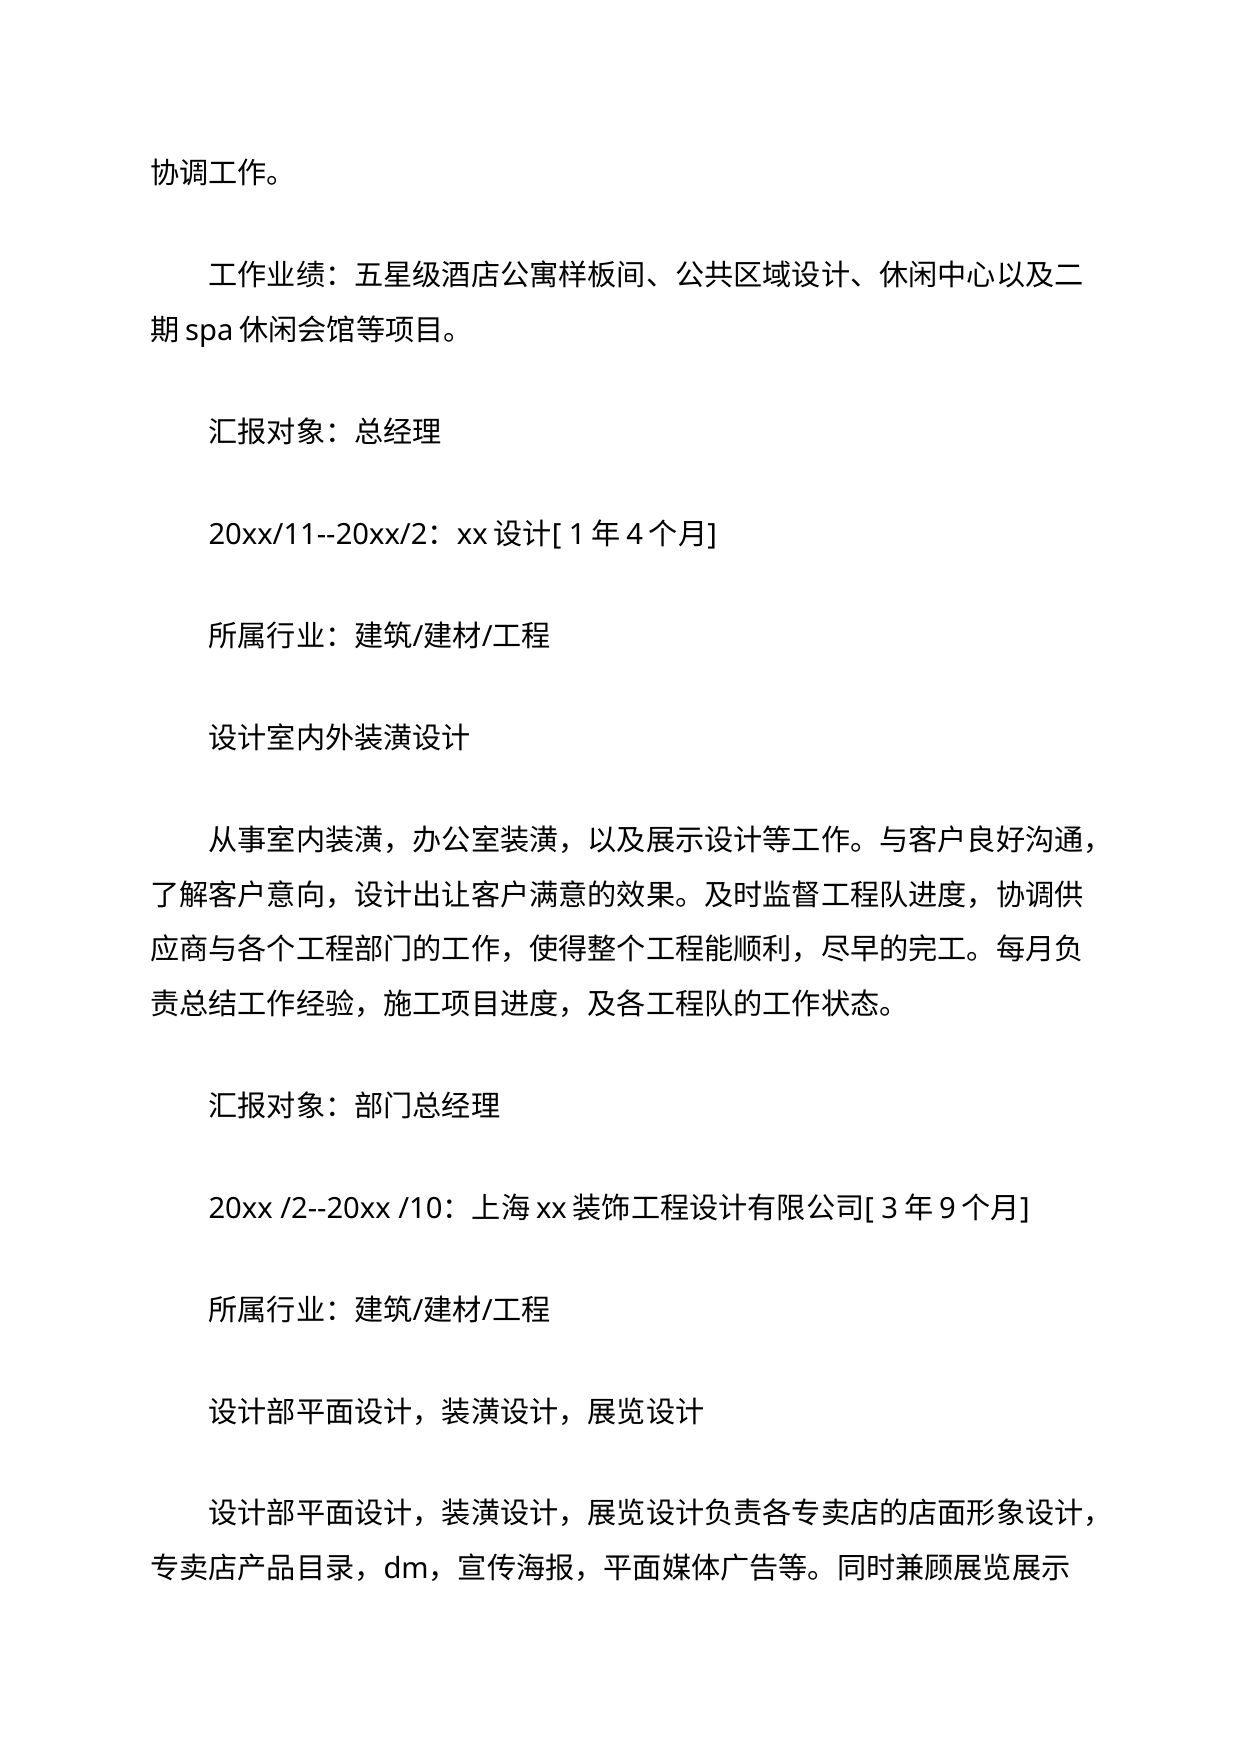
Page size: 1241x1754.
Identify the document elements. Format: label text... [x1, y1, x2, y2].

text 工作业绩：五星级酒店公寓样板间、公共区域设计、休闲中心以及二期spa休闲会馆等项目。 [150, 252, 1090, 349]
text 20xx/11--20xx/2：xx设计[ 1年4个月] [150, 510, 1090, 553]
text 20xx /2--20xx /10：上海xx装饰工程设计有限公司[ 3年9个月] [150, 1184, 1090, 1227]
text 汇报对象：总经理 [150, 409, 1090, 451]
text 设计部平面设计，装潢设计，展览设计 [150, 1388, 1090, 1431]
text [150, 150, 1090, 192]
text 所属行业：建筑/建材/工程 [150, 612, 1090, 655]
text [150, 1490, 1090, 1587]
text 设计室内外装潢设计 [150, 714, 1090, 757]
text 所属行业：建筑/建材/工程 [150, 1286, 1090, 1329]
text 汇报对象：部门总经理 [150, 1083, 1090, 1125]
text 从事室内装潢，办公室装潢，以及展示设计等工作。与客户良好沟通，了解客户意向，设计出让客户满意的效果。及时监督工程队进度，协调供应商与各个工程部门的工作，使得整个工程能顺利，尽早的完工。每月负责总结工作经验，施工项目进度，及各工程队的工作状态。 [150, 816, 1090, 1023]
